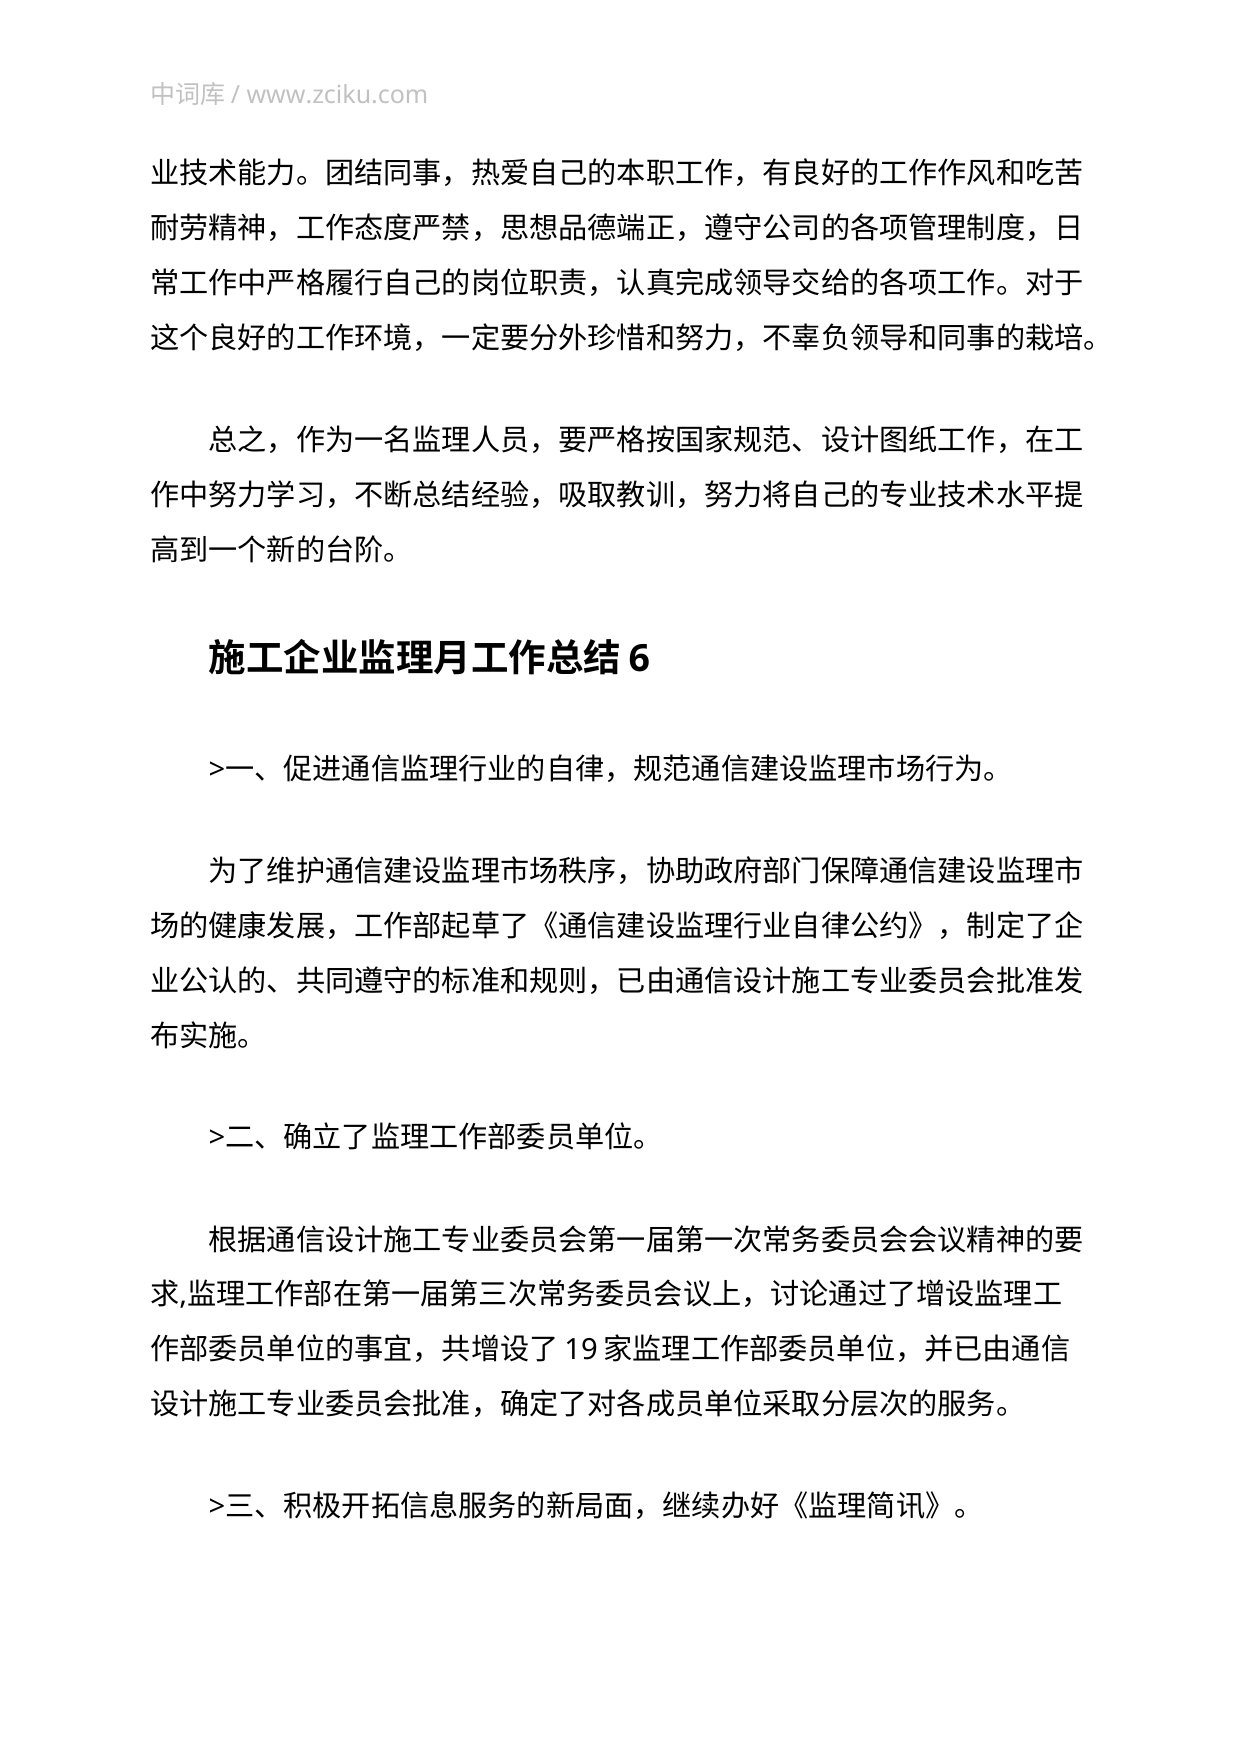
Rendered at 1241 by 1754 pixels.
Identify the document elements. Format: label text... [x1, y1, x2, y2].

text >二、确立了监理工作部委员单位。 [150, 1114, 1090, 1156]
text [150, 150, 1090, 357]
text 为了维护通信建设监理市场秩序，协助政府部门保障通信建设监理市场的健康发展，工作部起草了《通信建设监理行业自律公约》，制定了企业公认的、共同遵守的标准和规则，已由通信设计施工专业委员会批准发布实施。 [150, 848, 1090, 1054]
text >一、促进通信监理行业的自律，规范通信建设监理市场行为。 [150, 746, 1090, 788]
text 根据通信设计施工专业委员会第一届第一次常务委员会会议精神的要求,监理工作部在第一届第三次常务委员会议上，讨论通过了增设监理工作部委员单位的事宜，共增设了19家监理工作部委员单位，并已由通信设计施工专业委员会批准，确定了对各成员单位采取分层次的服务。 [150, 1216, 1090, 1423]
text 总之，作为一名监理人员，要严格按国家规范、设计图纸工作，在工作中努力学习，不断总结经验，吸取教训，努力将自己的专业技术水平提高到一个新的台阶。 [150, 416, 1090, 568]
text 施工企业监理月工作总结6 [150, 628, 1090, 682]
text >三、积极开拓信息服务的新局面，继续办好《监理简讯》。 [150, 1483, 1090, 1525]
